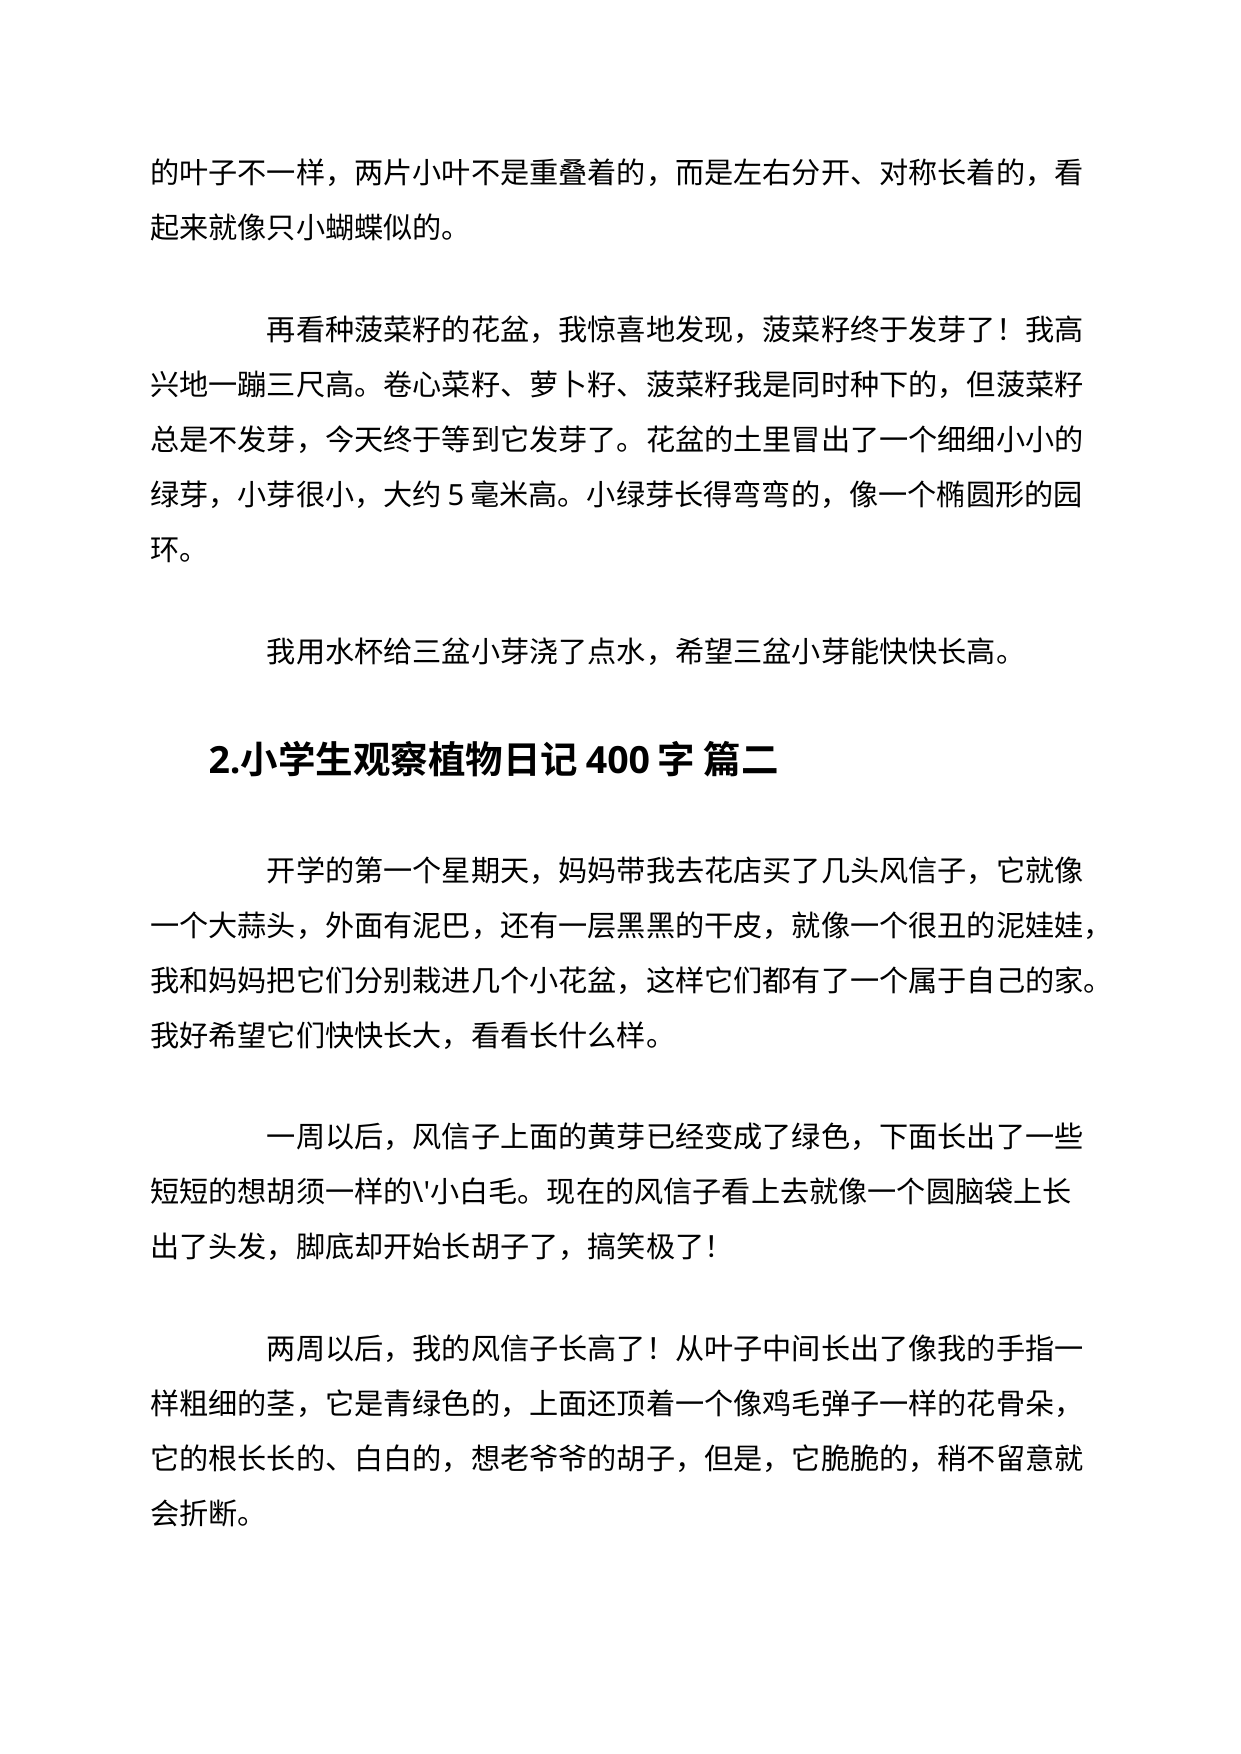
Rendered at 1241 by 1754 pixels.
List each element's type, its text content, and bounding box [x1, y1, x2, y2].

text 2.小学生观察植物日记400字 篇二 [150, 730, 1090, 784]
text 两周以后，我的风信子长高了！从叶子中间长出了像我的手指一样粗细的茎，它是青绿色的，上面还顶着一个像鸡毛弹子一样的花骨朵，它的根长长的、白白的，想老爷爷的胡子，但是，它脆脆的，稍不留意就会折断。 [150, 1326, 1090, 1533]
text 我用水杯给三盆小芽浇了点水，希望三盆小芽能快快长高。 [150, 628, 1090, 670]
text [150, 150, 1090, 247]
text 一周以后，风信子上面的黄芽已经变成了绿色，下面长出了一些短短的想胡须一样的\'小白毛。现在的风信子看上去就像一个圆脑袋上长出了头发，脚底却开始长胡子了，搞笑极了！ [150, 1114, 1090, 1266]
text 开学的第一个星期天，妈妈带我去花店买了几头风信子，它就像一个大蒜头，外面有泥巴，还有一层黑黑的干皮，就像一个很丑的泥娃娃，我和妈妈把它们分别栽进几个小花盆，这样它们都有了一个属于自己的家。我好希望它们快快长大，看看长什么样。 [150, 847, 1090, 1054]
text 再看种菠菜籽的花盆，我惊喜地发现，菠菜籽终于发芽了！我高兴地一蹦三尺高。卷心菜籽、萝卜籽、菠菜籽我是同时种下的，但菠菜籽总是不发芽，今天终于等到它发芽了。花盆的土里冒出了一个细细小小的绿芽，小芽很小，大约5毫米高。小绿芽长得弯弯的，像一个椭圆形的园环。 [150, 307, 1090, 569]
